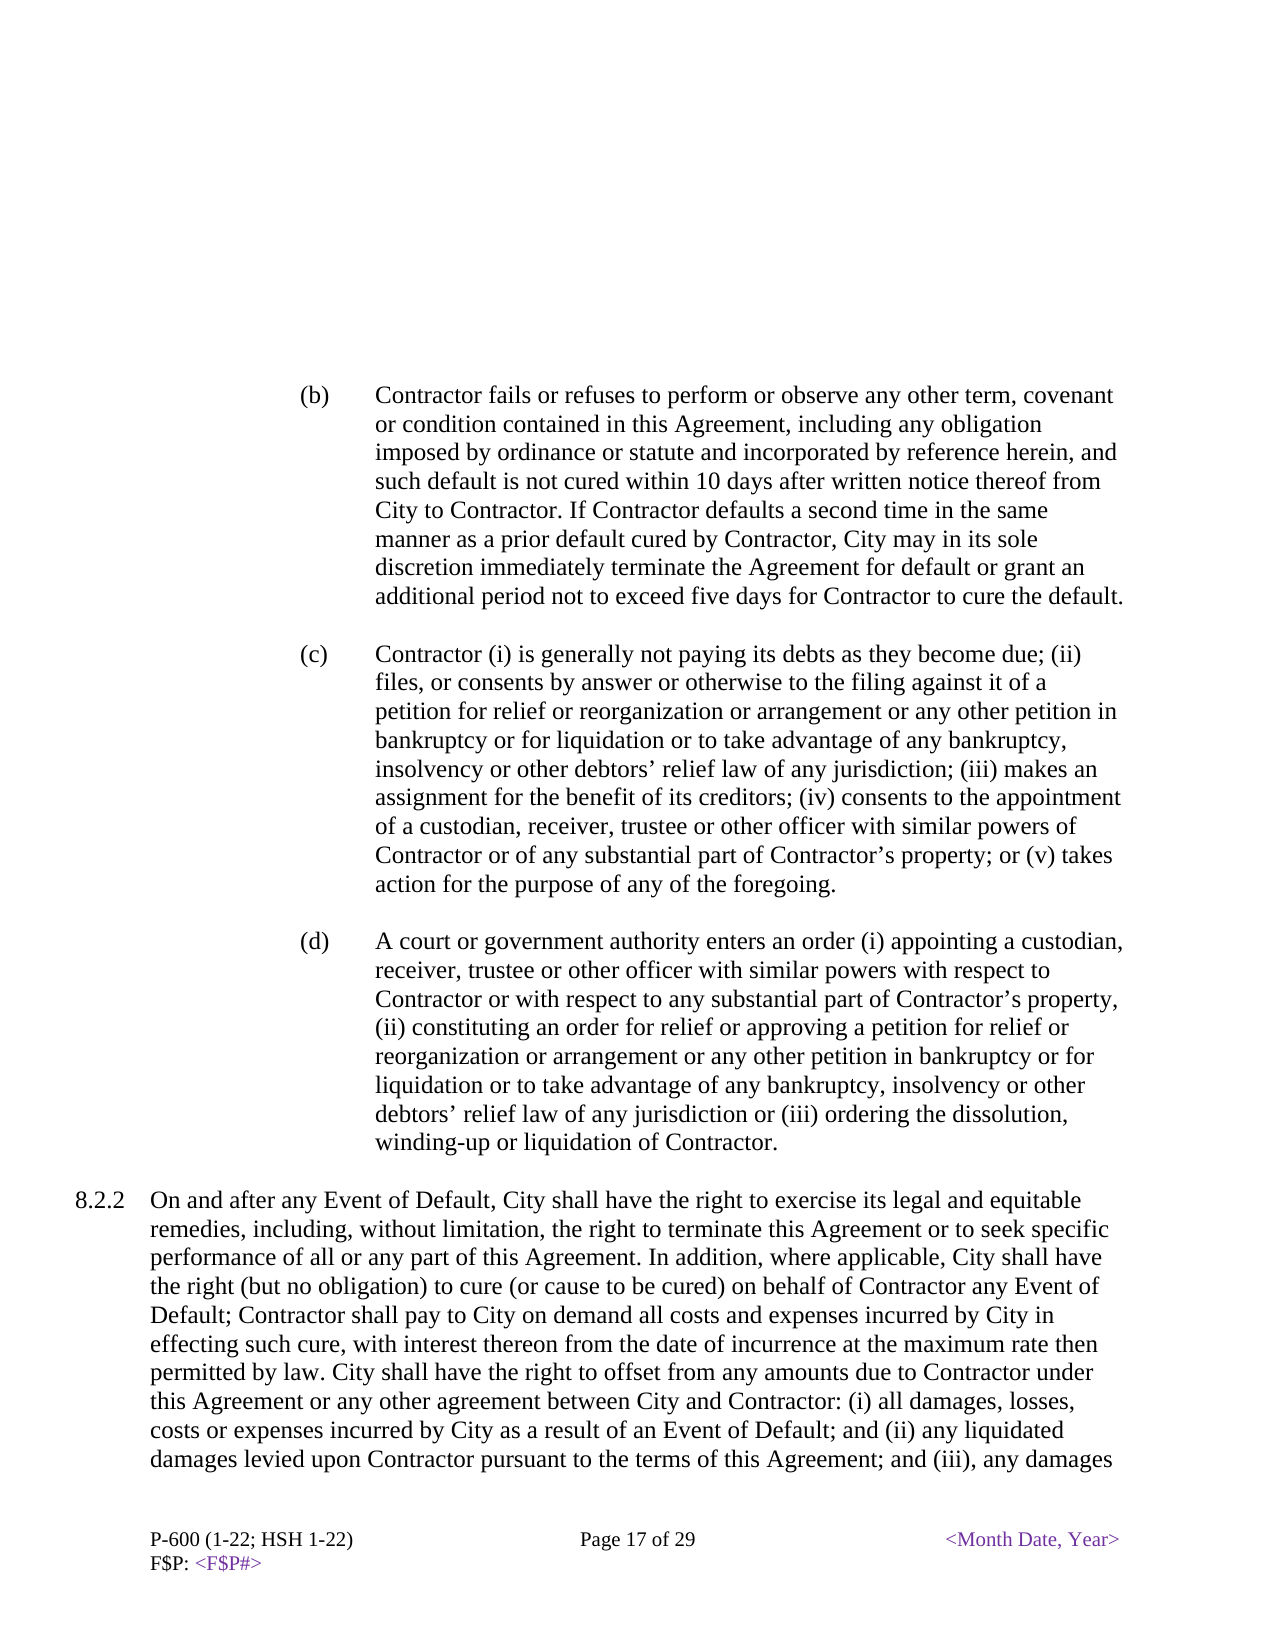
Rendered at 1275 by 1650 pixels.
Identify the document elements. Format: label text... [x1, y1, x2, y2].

text A court or government authority enters an order (i) appointing a custodian, receiver, trustee or other officer with similar powers with respect to Contractor or with respect to any substantial part of Contractor’s property, (ii) constituting an order for relief or approving a petition for relief or reorganization or arrangement or any other petition in bankruptcy or for liquidation or to take advantage of any bankruptcy, insolvency or other debtors’ relief law of any jurisdiction or (iii) ordering the dissolution, winding-up or liquidation of Contractor. [300, 926, 1125, 1156]
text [75, 1185, 1125, 1472]
text Contractor (i) is generally not paying its debts as they become due; (ii) files, or consents by answer or otherwise to the filing against it of a petition for relief or reorganization or arrangement or any other petition in bankruptcy or for liquidation or to take advantage of any bankruptcy, insolvency or other debtors’ relief law of any jurisdiction; (iii) makes an assignment for the benefit of its creditors; (iv) consents to the appointment of a custodian, receiver, trustee or other officer with similar powers of Contractor or of any substantial part of Contractor’s property; or (v) takes action for the purpose of any of the foregoing. [300, 639, 1125, 897]
text Contractor fails or refuses to perform or observe any other term, covenant or condition contained in this Agreement, including any obligation imposed by ordinance or statute and incorporated by reference herein, and such default is not cured within 10 days after written notice thereof from City to Contractor. If Contractor defaults a second time in the same manner as a prior default cured by Contractor, City may in its sole discretion immediately terminate the Agreement for default or grant an additional period not to exceed five days for Contractor to cure the default. [300, 380, 1125, 610]
